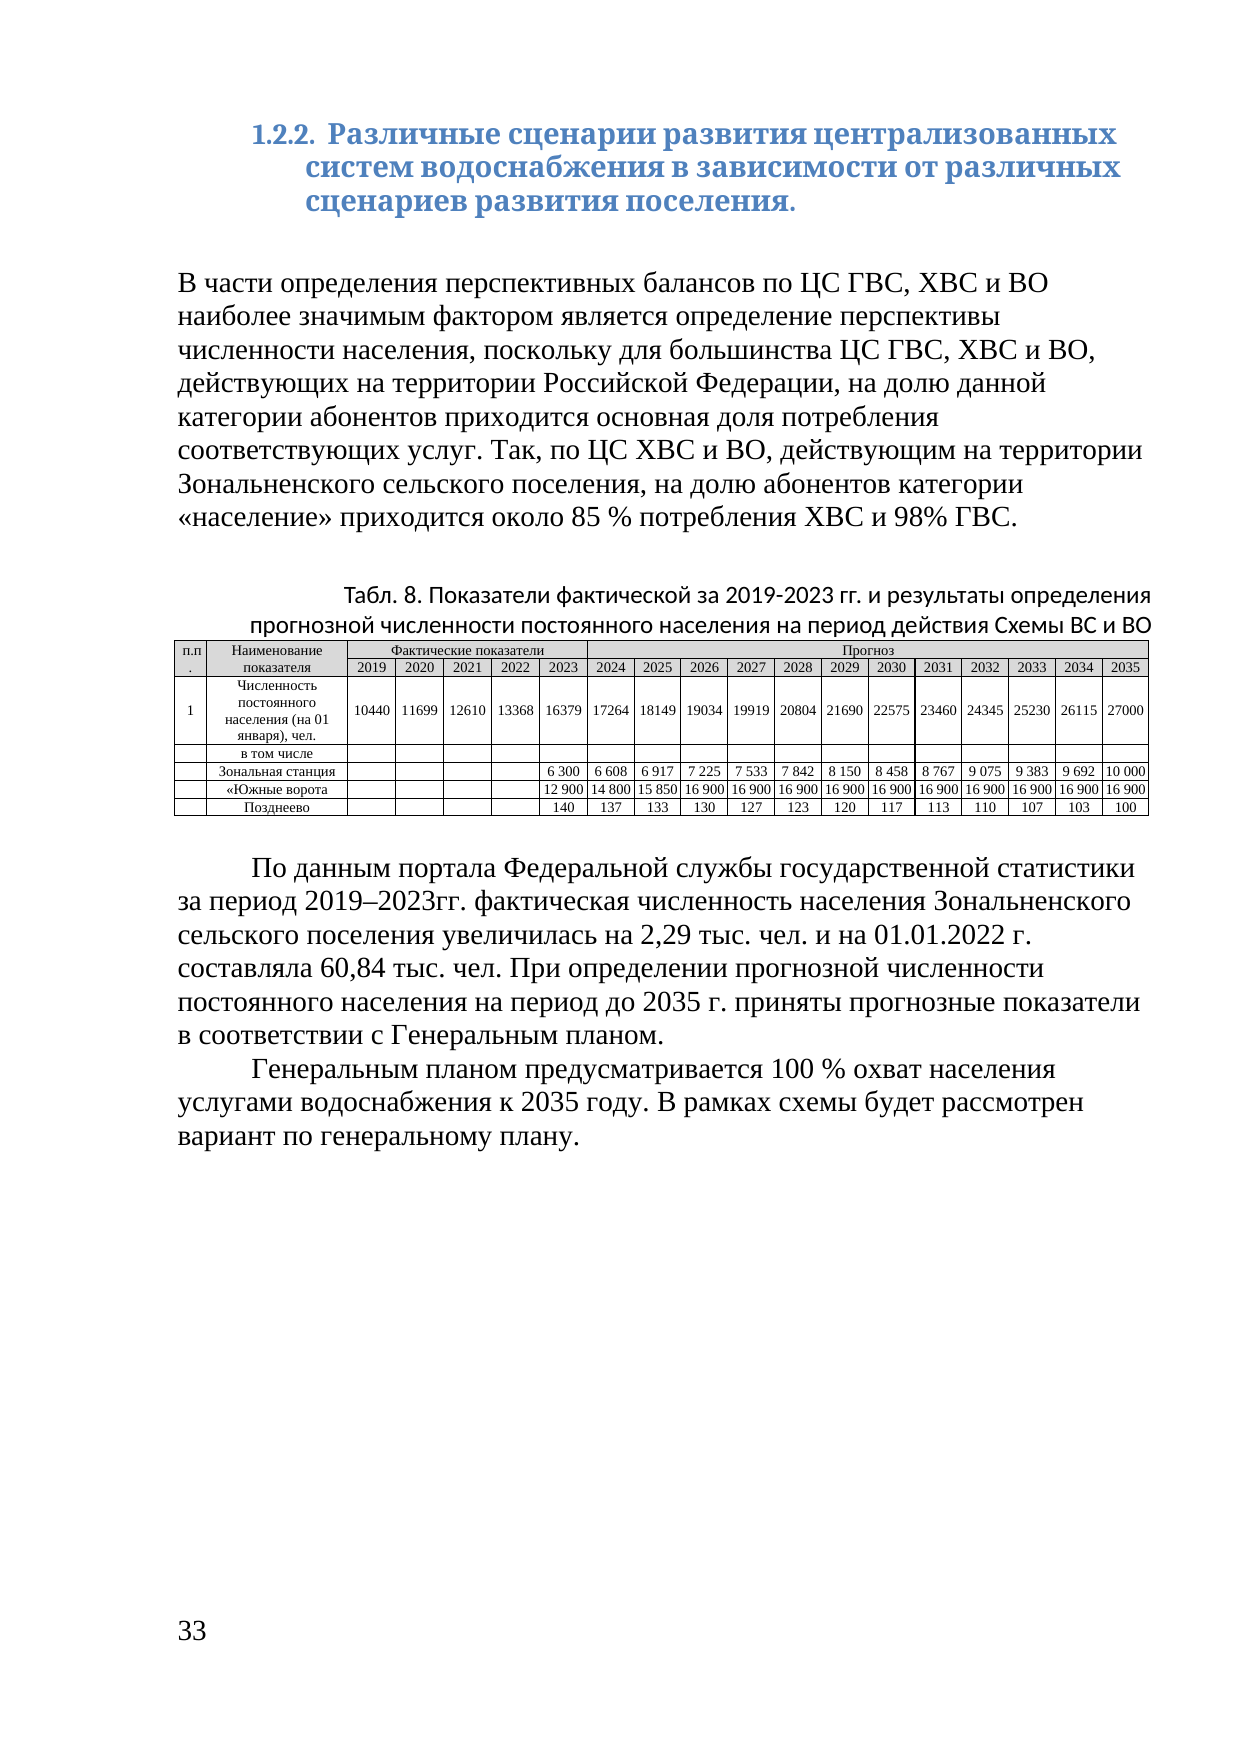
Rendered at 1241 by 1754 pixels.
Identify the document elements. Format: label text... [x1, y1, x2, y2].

table_cell [775, 745, 821, 762]
table_cell [1103, 745, 1148, 762]
table_cell 100 [1103, 799, 1148, 815]
table_cell 2025 [635, 659, 680, 676]
table_cell [1009, 745, 1055, 762]
table_cell 16 900 [1103, 781, 1148, 797]
table_header Прогноз [588, 641, 1148, 658]
table_cell 2034 [1056, 659, 1102, 676]
table_cell 123 [775, 799, 821, 815]
table_cell 11699 [396, 677, 443, 744]
table_cell [962, 745, 1008, 762]
table_cell [175, 763, 206, 779]
table_cell 16 900 [728, 781, 774, 797]
table_cell [348, 781, 395, 797]
table_cell 16 900 [1056, 781, 1102, 797]
table_cell 137 [588, 799, 634, 815]
table_cell 2033 [1009, 659, 1055, 676]
text В части определения перспективных балансов по ЦС ГВС, ХВС и ВО наиболее значимым фактором является определение перспективы численности населения, поскольку для большинства ЦС ГВС, ХВС и ВО, действующих на территории Российской Федерации, на долю данной категории абонентов приходится основная доля потребления соответствующих услуг. Так, по ЦС ХВС и ВО, действующим на территории Зональненского сельского поселения, на долю абонентов категории «население» приходится около 85 % потребления ХВС и 98% ГВС. [177, 265, 1152, 533]
table_cell 1 [175, 677, 206, 744]
table_cell [681, 745, 727, 762]
table_cell 23460 [916, 677, 961, 744]
table_cell 10440 [348, 677, 395, 744]
table_cell 120 [822, 799, 868, 815]
table_cell 16 900 [775, 781, 821, 797]
table_cell 117 [869, 799, 914, 815]
table_cell 19919 [728, 677, 774, 744]
table_cell 14 800 [588, 781, 634, 797]
table_cell 16 900 [869, 781, 914, 797]
table_cell Позднеево [207, 799, 347, 815]
table_cell [396, 799, 443, 815]
table_cell 15 850 [635, 781, 680, 797]
table_cell 24345 [962, 677, 1008, 744]
table_cell [492, 781, 539, 797]
table_cell [444, 799, 491, 815]
table_cell [869, 745, 914, 762]
table_cell 2023 [540, 659, 587, 676]
table_cell 8 458 [869, 763, 914, 779]
table_cell [348, 745, 395, 762]
table_cell в том числе [207, 745, 347, 762]
table_cell 7 533 [728, 763, 774, 779]
table_cell 2019 [348, 659, 395, 676]
table_cell 9 692 [1056, 763, 1102, 779]
text Табл. 8. Показатели фактической за 2019-2023 гг. и результаты определения прогнозной численности постоянного населения на период действия Схемы ВС и ВО [177, 579, 1152, 640]
table_cell 2029 [822, 659, 868, 676]
table_cell [444, 745, 491, 762]
table_cell 9 075 [962, 763, 1008, 779]
table_cell 7 842 [775, 763, 821, 779]
table_cell 2024 [588, 659, 634, 676]
table_cell [492, 745, 539, 762]
table_cell 16 900 [962, 781, 1008, 797]
table_cell 6 917 [635, 763, 680, 779]
table_cell 18149 [635, 677, 680, 744]
table_cell 9 383 [1009, 763, 1055, 779]
table_cell 16 900 [822, 781, 868, 797]
table_cell [444, 763, 491, 779]
table_cell 2022 [492, 659, 539, 676]
table_cell 7 225 [681, 763, 727, 779]
table_cell 103 [1056, 799, 1102, 815]
table_cell 12610 [444, 677, 491, 744]
table_cell 6 300 [540, 763, 587, 779]
table_cell 2028 [775, 659, 821, 676]
table_cell [396, 781, 443, 797]
table_cell 16 900 [681, 781, 727, 797]
table_cell [1056, 745, 1102, 762]
table_cell [396, 745, 443, 762]
table_cell 16379 [540, 677, 587, 744]
table_cell «Южные ворота [207, 781, 347, 797]
table_cell [822, 745, 868, 762]
table_cell [916, 745, 961, 762]
table_header Наименование показателя [207, 641, 347, 676]
table_cell 2031 [916, 659, 961, 676]
table_cell [492, 799, 539, 815]
table_cell [444, 781, 491, 797]
table_cell [635, 745, 680, 762]
table_cell 2027 [728, 659, 774, 676]
table_cell 25230 [1009, 677, 1055, 744]
table_cell 21690 [822, 677, 868, 744]
table_cell 133 [635, 799, 680, 815]
subtitle Различные сценарии развития централизованных систем водоснабжения в зависимости от различных сценариев развития поселения. [252, 118, 1152, 219]
table_cell 2020 [396, 659, 443, 676]
table_cell 2035 [1103, 659, 1148, 676]
table_cell 110 [962, 799, 1008, 815]
table_cell 10 000 [1103, 763, 1148, 779]
table_cell 140 [540, 799, 587, 815]
table_cell [396, 763, 443, 779]
table_header Фактические показатели [348, 641, 587, 658]
table_cell 8 150 [822, 763, 868, 779]
table_cell [492, 763, 539, 779]
table_cell 22575 [869, 677, 914, 744]
table_cell 2026 [681, 659, 727, 676]
table_cell Численность постоянного населения (на 01 января), чел. [207, 677, 347, 744]
text Генеральным планом предусматривается 100 % охват населения услугами водоснабжения к 2035 году. В рамках схемы будет рассмотрен вариант по генеральному плану. [177, 1051, 1152, 1152]
table_cell [175, 745, 206, 762]
table_cell 12 900 [540, 781, 587, 797]
table_cell [728, 745, 774, 762]
table_cell 13368 [492, 677, 539, 744]
table_cell 20804 [775, 677, 821, 744]
table_cell 2030 [869, 659, 914, 676]
table_cell 16 900 [1009, 781, 1055, 797]
table_cell 17264 [588, 677, 634, 744]
table_cell 16 900 [916, 781, 961, 797]
table_cell Зональная станция [207, 763, 347, 779]
table_cell [348, 799, 395, 815]
table_cell [540, 745, 587, 762]
text По данным портала Федеральной службы государственной статистики за период 2019–2023гг. фактическая численность населения Зональненского сельского поселения увеличилась на 2,29 тыс. чел. и на 01.01.2022 г. составляла 60,84 тыс. чел. При определении прогнозной численности постоянного населения на период до 2035 г. приняты прогнозные показатели в соответствии с Генеральным планом. [177, 850, 1152, 1051]
table_cell 2021 [444, 659, 491, 676]
table_cell [175, 799, 206, 815]
table_cell 26115 [1056, 677, 1102, 744]
table_cell 2032 [962, 659, 1008, 676]
table_cell 8 767 [916, 763, 961, 779]
table_cell [588, 745, 634, 762]
table_header п.п. [175, 641, 206, 676]
table_cell 107 [1009, 799, 1055, 815]
table_cell 130 [681, 799, 727, 815]
table_cell 27000 [1103, 677, 1148, 744]
table_cell 6 608 [588, 763, 634, 779]
table_cell 19034 [681, 677, 727, 744]
table_cell 127 [728, 799, 774, 815]
table_cell [175, 781, 206, 797]
table_cell 113 [916, 799, 961, 815]
table_cell [348, 763, 395, 779]
